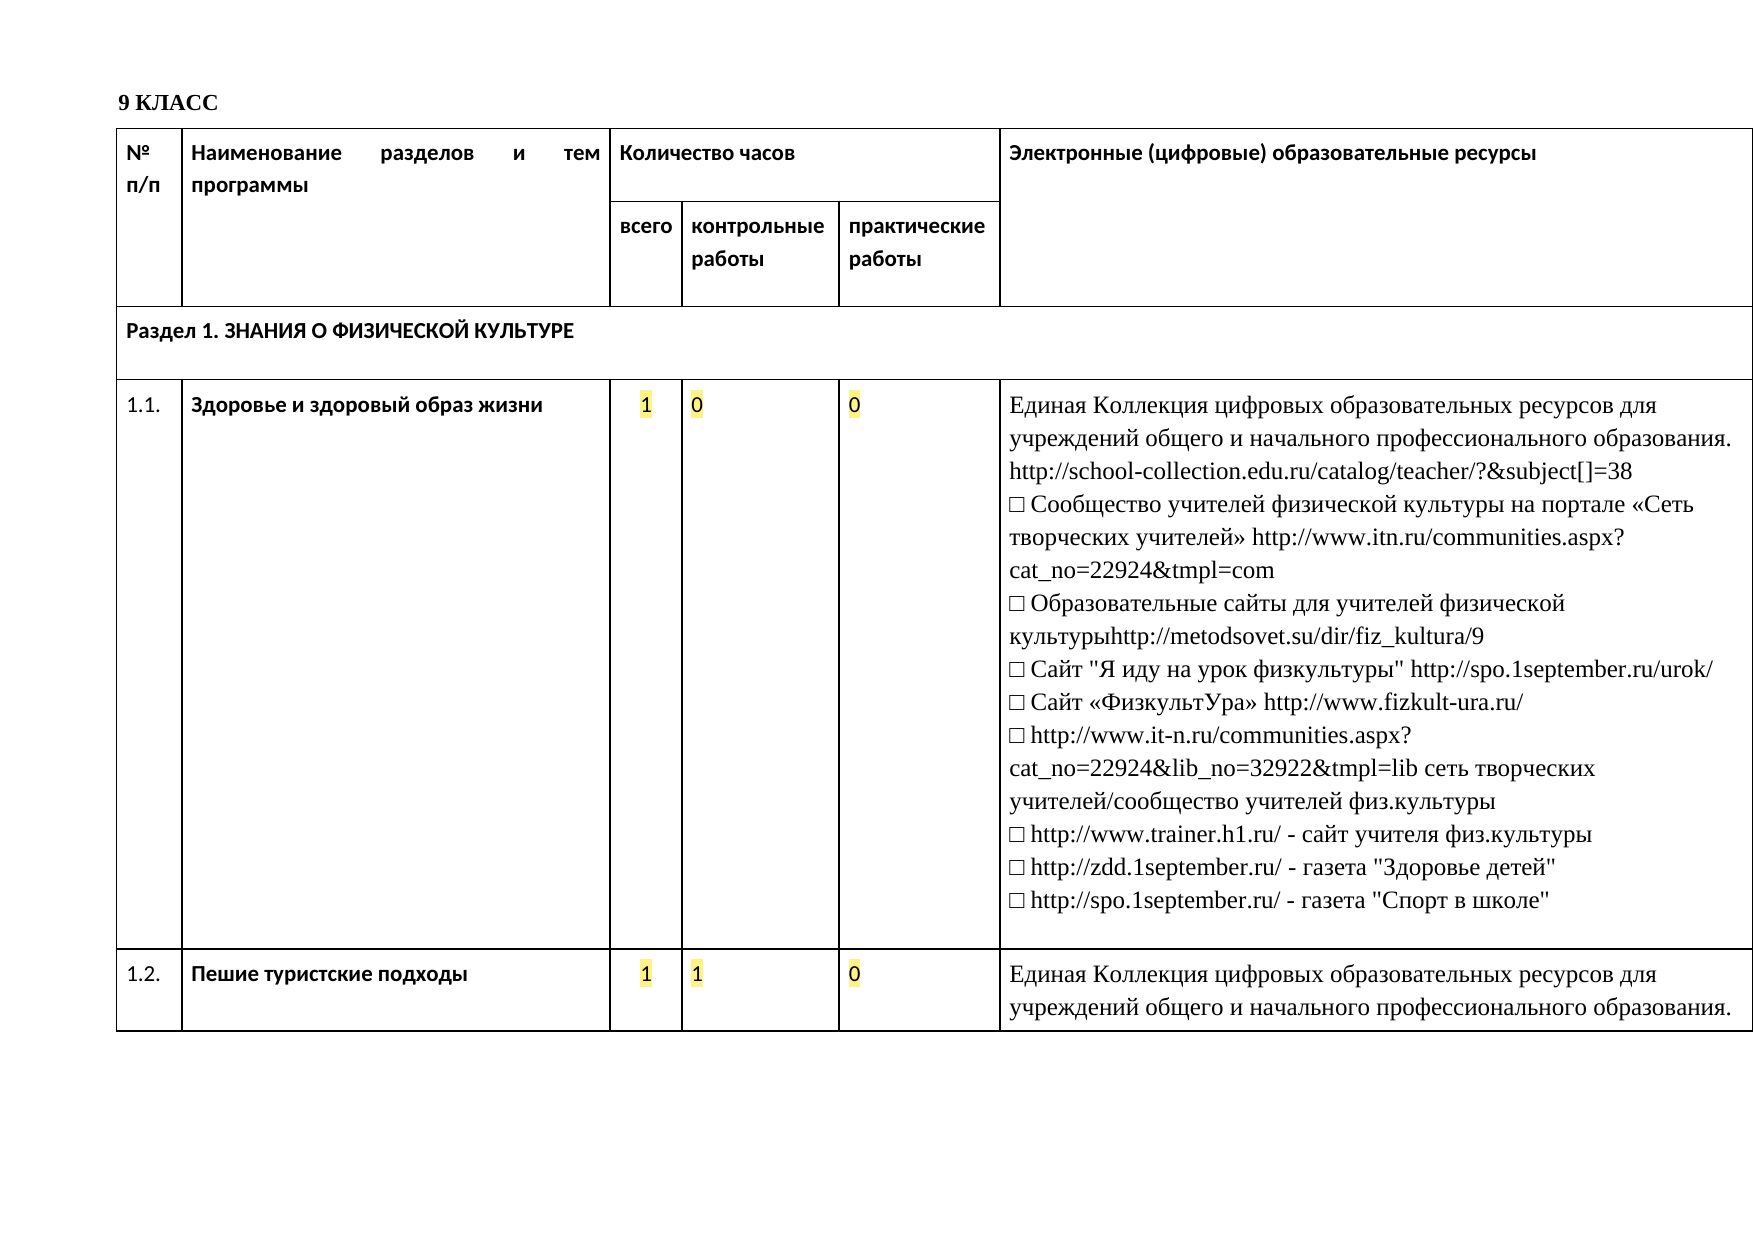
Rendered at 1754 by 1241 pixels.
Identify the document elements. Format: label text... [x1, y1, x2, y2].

table_header Наименование разделов и тем программы [183, 129, 609, 306]
table_cell Здоровье и здоровый образ жизни [183, 380, 609, 948]
table_cell 1 [683, 950, 838, 1030]
table_header Количество часов [611, 129, 999, 201]
table_cell 0 [840, 380, 999, 948]
table_cell 1 [611, 950, 681, 1030]
table_cell всего [611, 202, 681, 306]
subtitle 9 КЛАСС [118, 89, 1636, 115]
table_header Электронные (цифровые) образовательные ресурсы [1001, 129, 1752, 306]
table_cell 1.1. [117, 380, 181, 948]
table_cell 0 [683, 380, 838, 948]
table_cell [183, 950, 609, 1030]
table_cell 0 [840, 950, 999, 1030]
table_cell контрольные работы [683, 202, 838, 306]
table_cell 1 [611, 380, 681, 948]
table_cell Раздел 1. ЗНАНИЯ О ФИЗИЧЕСКОЙ КУЛЬТУРЕ [117, 307, 1752, 379]
table_header № п/п [117, 129, 181, 306]
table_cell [1001, 950, 1752, 1030]
table_cell 1.2. [117, 950, 181, 1030]
table_cell практические работы [840, 202, 999, 306]
